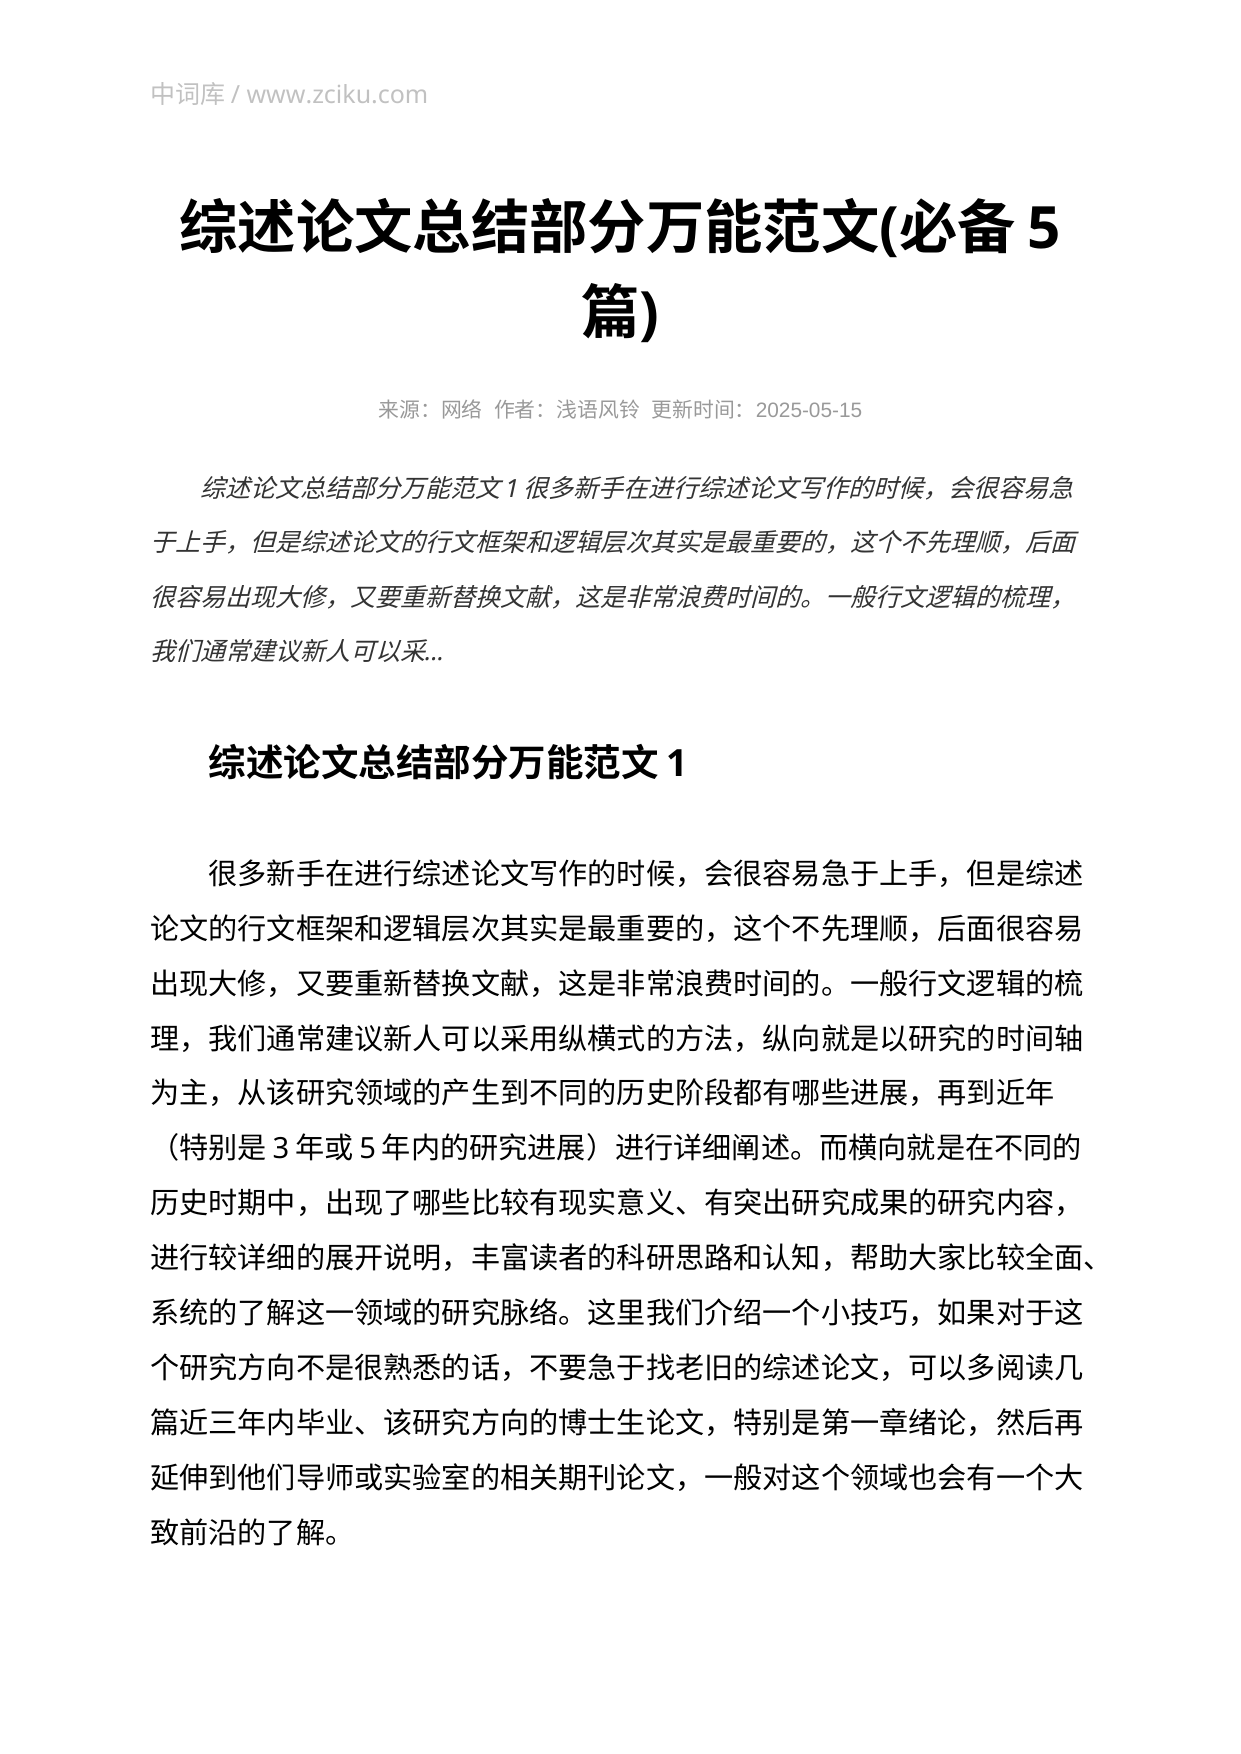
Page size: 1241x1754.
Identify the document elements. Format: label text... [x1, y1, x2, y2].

text 很多新手在进行综述论文写作的时候，会很容易急于上手，但是综述论文的行文框架和逻辑层次其实是最重要的，这个不先理顺，后面很容易出现大修，又要重新替换文献，这是非常浪费时间的。一般行文逻辑的梳理，我们通常建议新人可以采用纵横式的方法，纵向就是以研究的时间轴为主，从该研究领域的产生到不同的历史阶段都有哪些进展，再到近年（特别是3年或5年内的研究进展）进行详细阐述。而横向就是在不同的历史时期中，出现了哪些比较有现实意义、有突出研究成果的研究内容，进行较详细的展开说明，丰富读者的科研思路和认知，帮助大家比较全面、系统的了解这一领域的研究脉络。这里我们介绍一个小技巧，如果对于这个研究方向不是很熟悉的话，不要急于找老旧的综述论文，可以多阅读几篇近三年内毕业、该研究方向的博士生论文，特别是第一章绪论，然后再延伸到他们导师或实验室的相关期刊论文，一般对这个领域也会有一个大致前沿的了解。 [150, 851, 1090, 1552]
text 来源：网络 作者：浅语风铃 更新时间：2025-05-15 [150, 398, 1090, 422]
text 综述论文总结部分万能范文1 [150, 733, 1090, 787]
subtitle 综述论文总结部分万能范文(必备5篇) [150, 181, 1090, 351]
text 综述论文总结部分万能范文1很多新手在进行综述论文写作的时候，会很容易急于上手，但是综述论文的行文框架和逻辑层次其实是最重要的，这个不先理顺，后面很容易出现大修，又要重新替换文献，这是非常浪费时间的。一般行文逻辑的梳理，我们通常建议新人可以采... [150, 468, 1090, 668]
